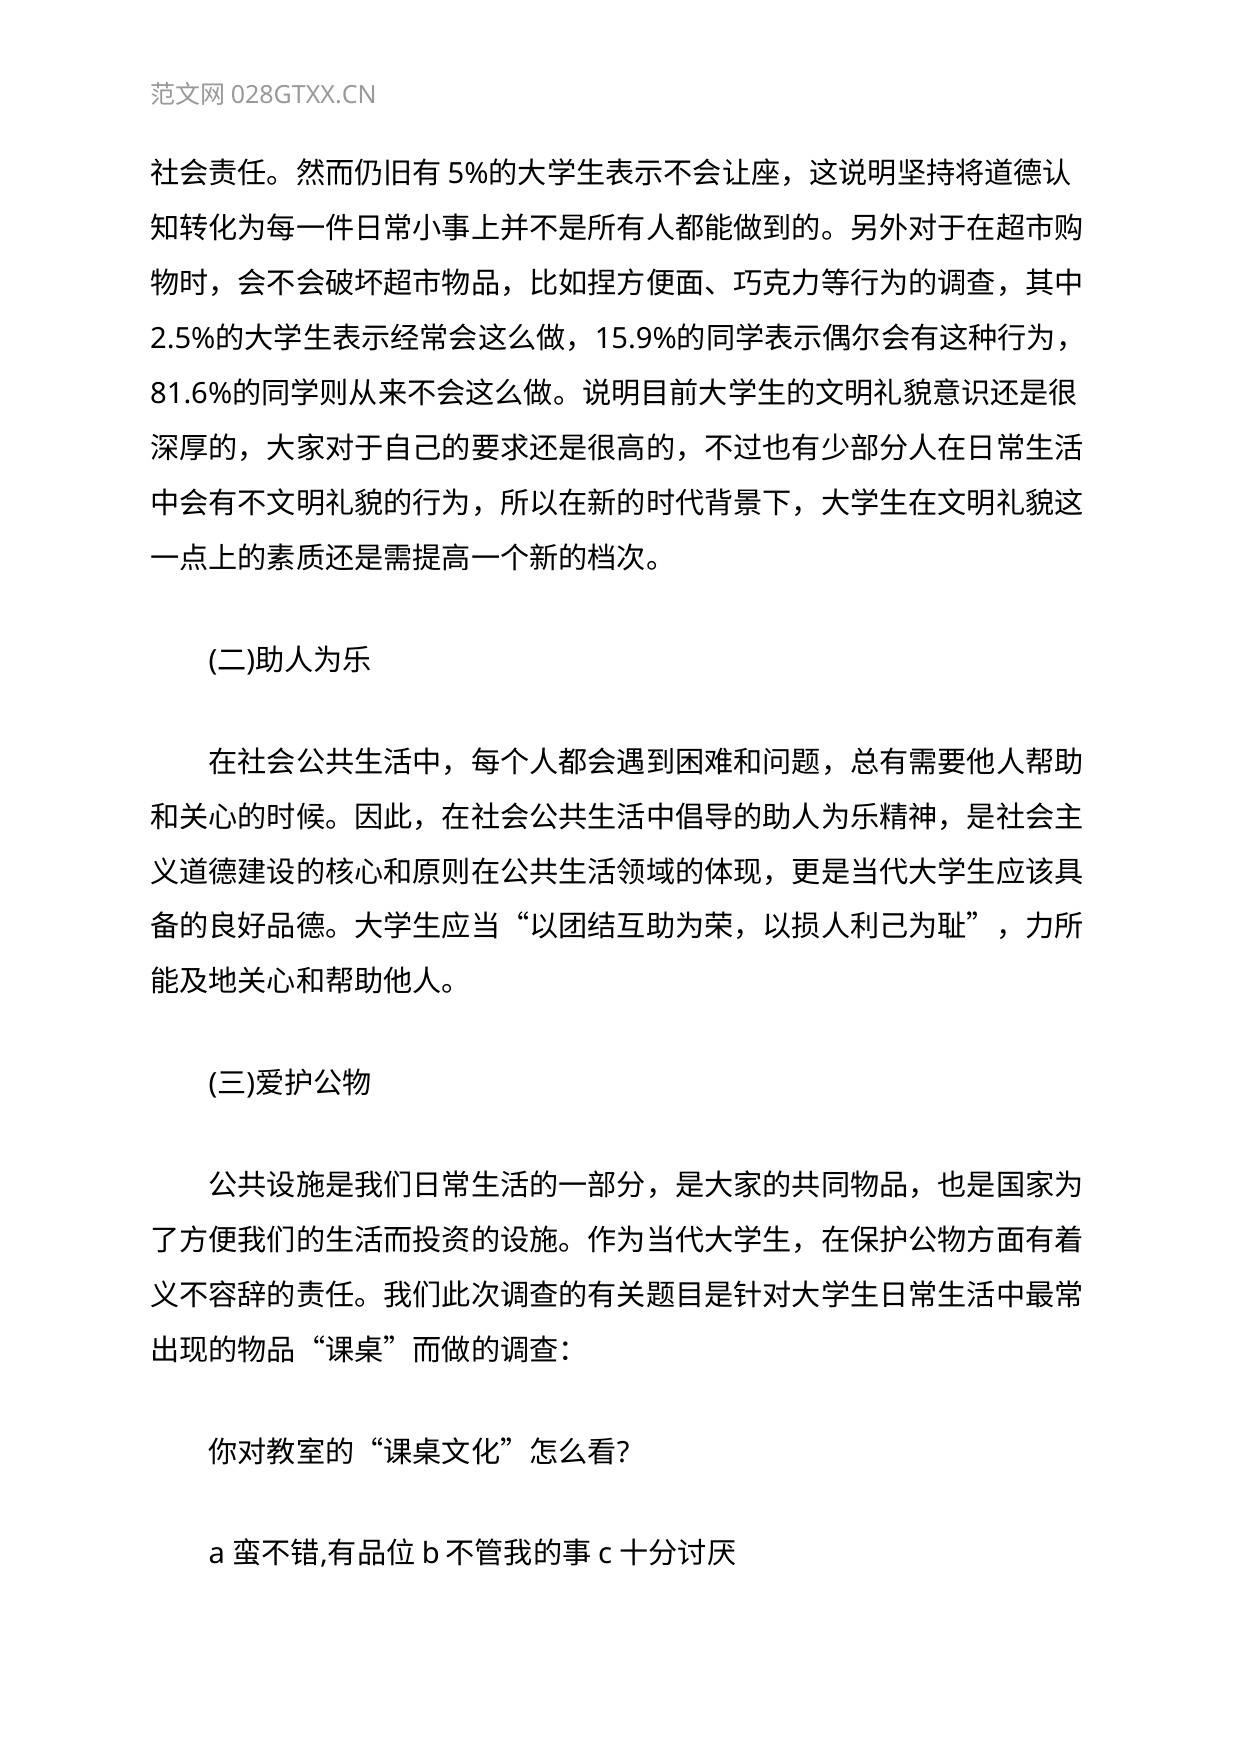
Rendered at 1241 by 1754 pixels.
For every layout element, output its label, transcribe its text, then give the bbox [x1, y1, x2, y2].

text a 蛮不错,有品位 b不管我的事 c 十分讨厌 [150, 1530, 1090, 1572]
text 在社会公共生活中，每个人都会遇到困难和问题，总有需要他人帮助和关心的时候。因此，在社会公共生活中倡导的助人为乐精神，是社会主义道德建设的核心和原则在公共生活领域的体现，更是当代大学生应该具备的良好品德。大学生应当“以团结互助为荣，以损人利己为耻”，力所能及地关心和帮助他人。 [150, 738, 1090, 1000]
text (三)爱护公物 [150, 1060, 1090, 1102]
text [150, 150, 1090, 577]
text (二)助人为乐 [150, 636, 1090, 679]
text 公共设施是我们日常生活的一部分，是大家的共同物品，也是国家为了方便我们的生活而投资的设施。作为当代大学生，在保护公物方面有着义不容辞的责任。我们此次调查的有关题目是针对大学生日常生活中最常出现的物品“课桌”而做的调查： [150, 1162, 1090, 1369]
text 你对教室的“课桌文化”怎么看? [150, 1428, 1090, 1471]
